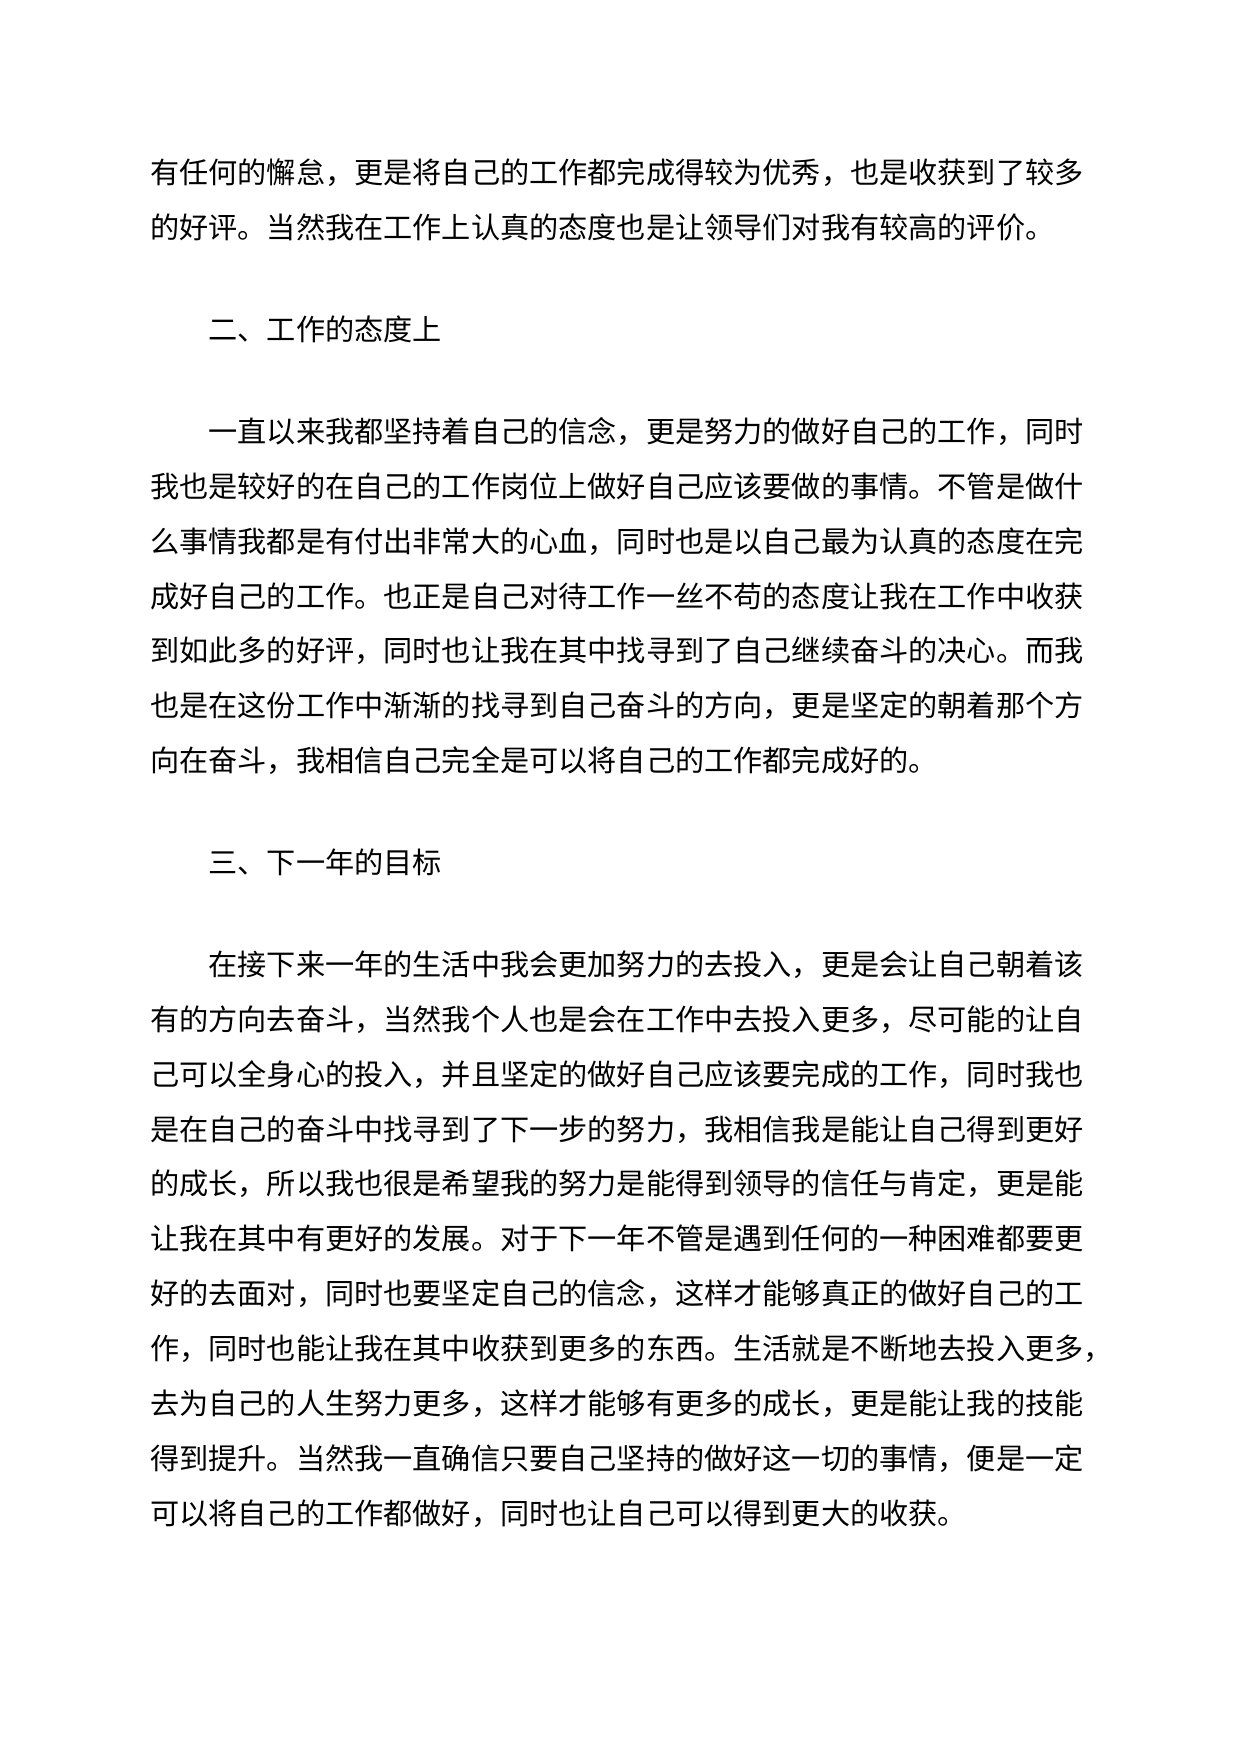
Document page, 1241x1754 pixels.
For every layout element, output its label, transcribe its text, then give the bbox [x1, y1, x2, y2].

text 一直以来我都坚持着自己的信念，更是努力的做好自己的工作，同时我也是较好的在自己的工作岗位上做好自己应该要做的事情。不管是做什么事情我都是有付出非常大的心血，同时也是以自己最为认真的态度在完成好自己的工作。也正是自己对待工作一丝不苟的态度让我在工作中收获到如此多的好评，同时也让我在其中找寻到了自己继续奋斗的决心。而我也是在这份工作中渐渐的找寻到自己奋斗的方向，更是坚定的朝着那个方向在奋斗，我相信自己完全是可以将自己的工作都完成好的。 [150, 408, 1090, 780]
text 在接下来一年的生活中我会更加努力的去投入，更是会让自己朝着该有的方向去奋斗，当然我个人也是会在工作中去投入更多，尽可能的让自己可以全身心的投入，并且坚定的做好自己应该要完成的工作，同时我也是在自己的奋斗中找寻到了下一步的努力，我相信我是能让自己得到更好的成长，所以我也很是希望我的努力是能得到领导的信任与肯定，更是能让我在其中有更好的发展。对于下一年不管是遇到任何的一种困难都要更好的去面对，同时也要坚定自己的信念，这样才能够真正的做好自己的工作，同时也能让我在其中收获到更多的东西。生活就是不断地去投入更多，去为自己的人生努力更多，这样才能够有更多的成长，更是能让我的技能得到提升。当然我一直确信只要自己坚持的做好这一切的事情，便是一定可以将自己的工作都做好，同时也让自己可以得到更大的收获。 [150, 941, 1090, 1533]
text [150, 150, 1090, 247]
text 二、工作的态度上 [150, 307, 1090, 349]
text 三、下一年的目标 [150, 839, 1090, 882]
